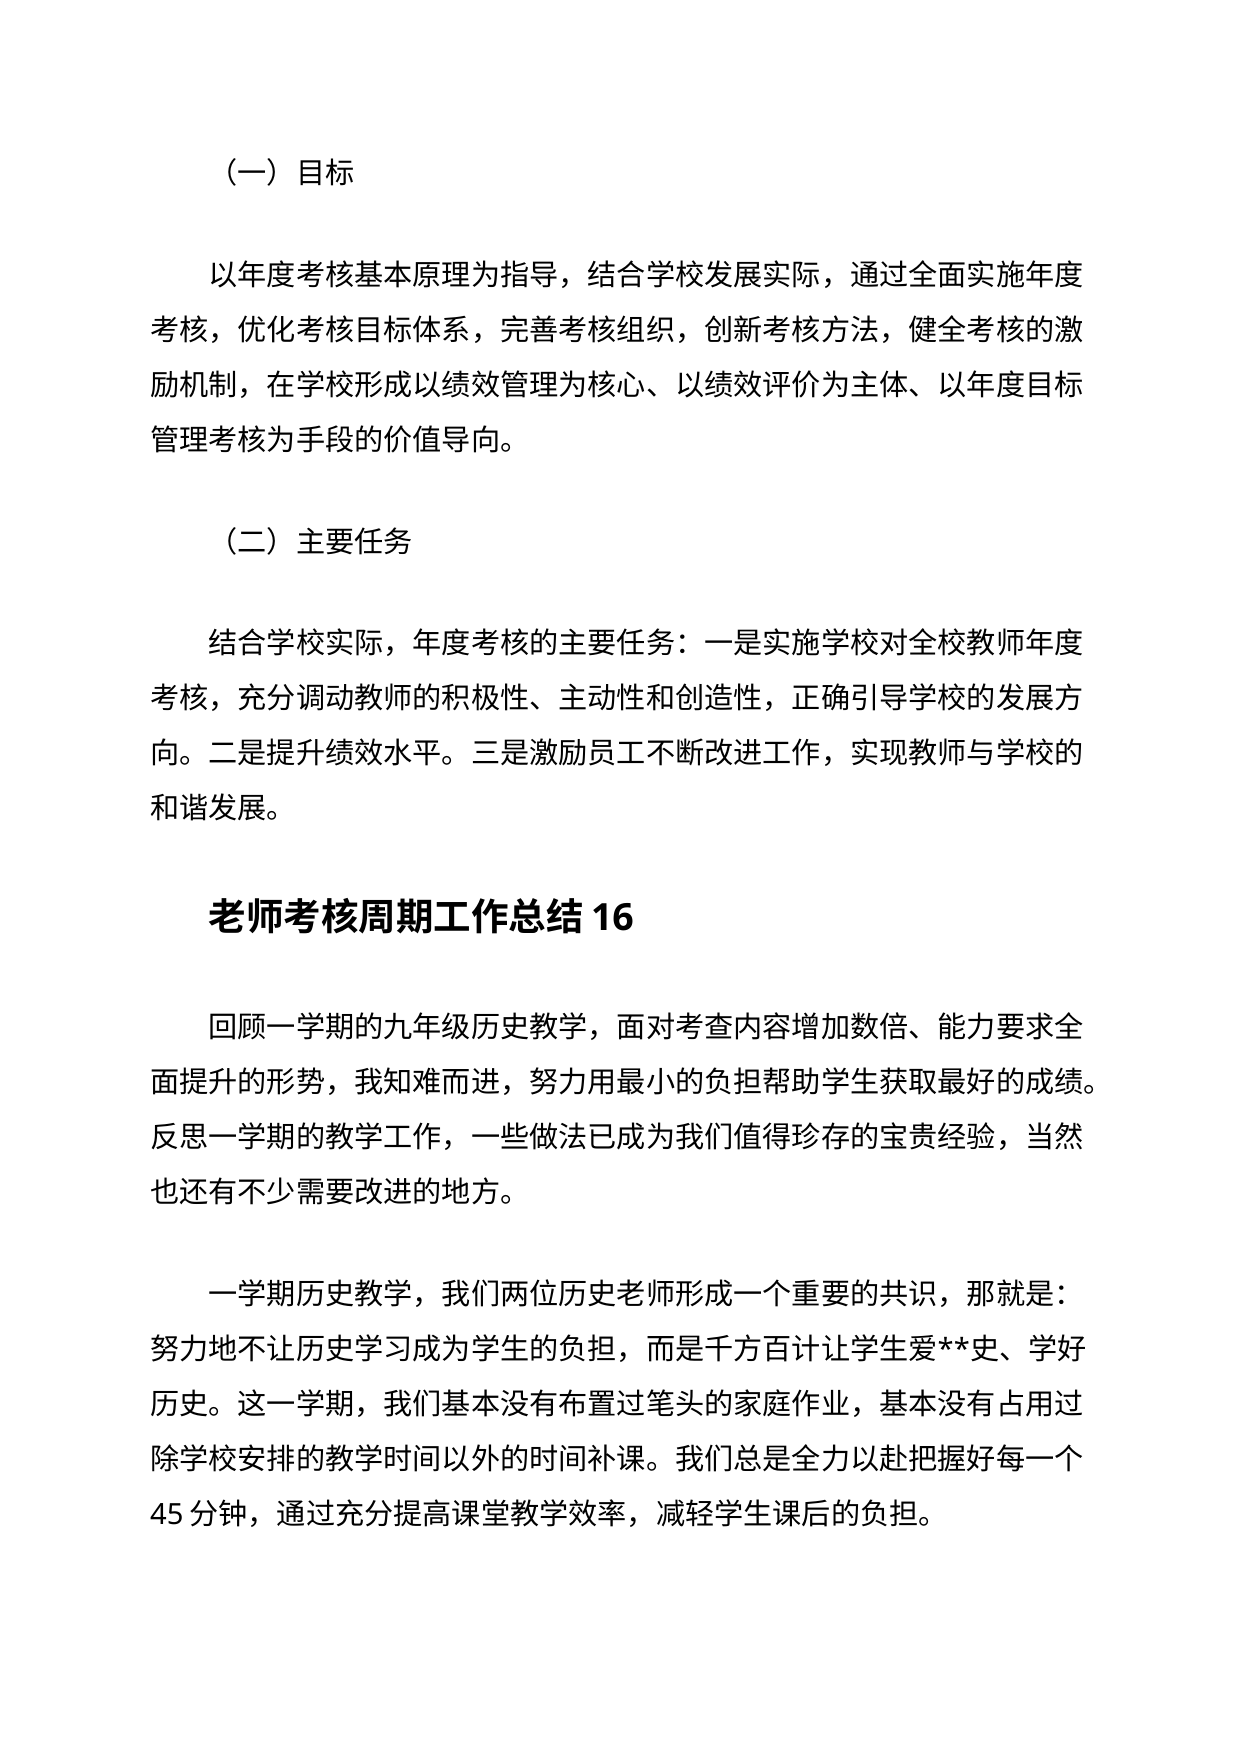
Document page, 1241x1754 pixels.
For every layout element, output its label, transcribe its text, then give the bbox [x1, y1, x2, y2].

text 结合学校实际，年度考核的主要任务：一是实施学校对全校教师年度考核，充分调动教师的积极性、主动性和创造性，正确引导学校的发展方向。二是提升绩效水平。三是激励员工不断改进工作，实现教师与学校的和谐发展。 [150, 620, 1090, 827]
text （二）主要任务 [150, 518, 1090, 561]
text （一）目标 [150, 150, 1090, 192]
text 回顾一学期的九年级历史教学，面对考查内容增加数倍、能力要求全面提升的形势，我知难而进，努力用最小的负担帮助学生获取最好的成绩。反思一学期的教学工作，一些做法已成为我们值得珍存的宝贵经验，当然也还有不少需要改进的地方。 [150, 1004, 1090, 1211]
text 一学期历史教学，我们两位历史老师形成一个重要的共识，那就是：努力地不让历史学习成为学生的负担，而是千方百计让学生爱**史、学好历史。这一学期，我们基本没有布置过笔头的家庭作业，基本没有占用过除学校安排的教学时间以外的时间补课。我们总是全力以赴把握好每一个45分钟，通过充分提高课堂教学效率，减轻学生课后的负担。 [150, 1271, 1090, 1533]
text 以年度考核基本原理为指导，结合学校发展实际，通过全面实施年度考核，优化考核目标体系，完善考核组织，创新考核方法，健全考核的激励机制，在学校形成以绩效管理为核心、以绩效评价为主体、以年度目标管理考核为手段的价值导向。 [150, 252, 1090, 459]
text 老师考核周期工作总结16 [150, 886, 1090, 941]
